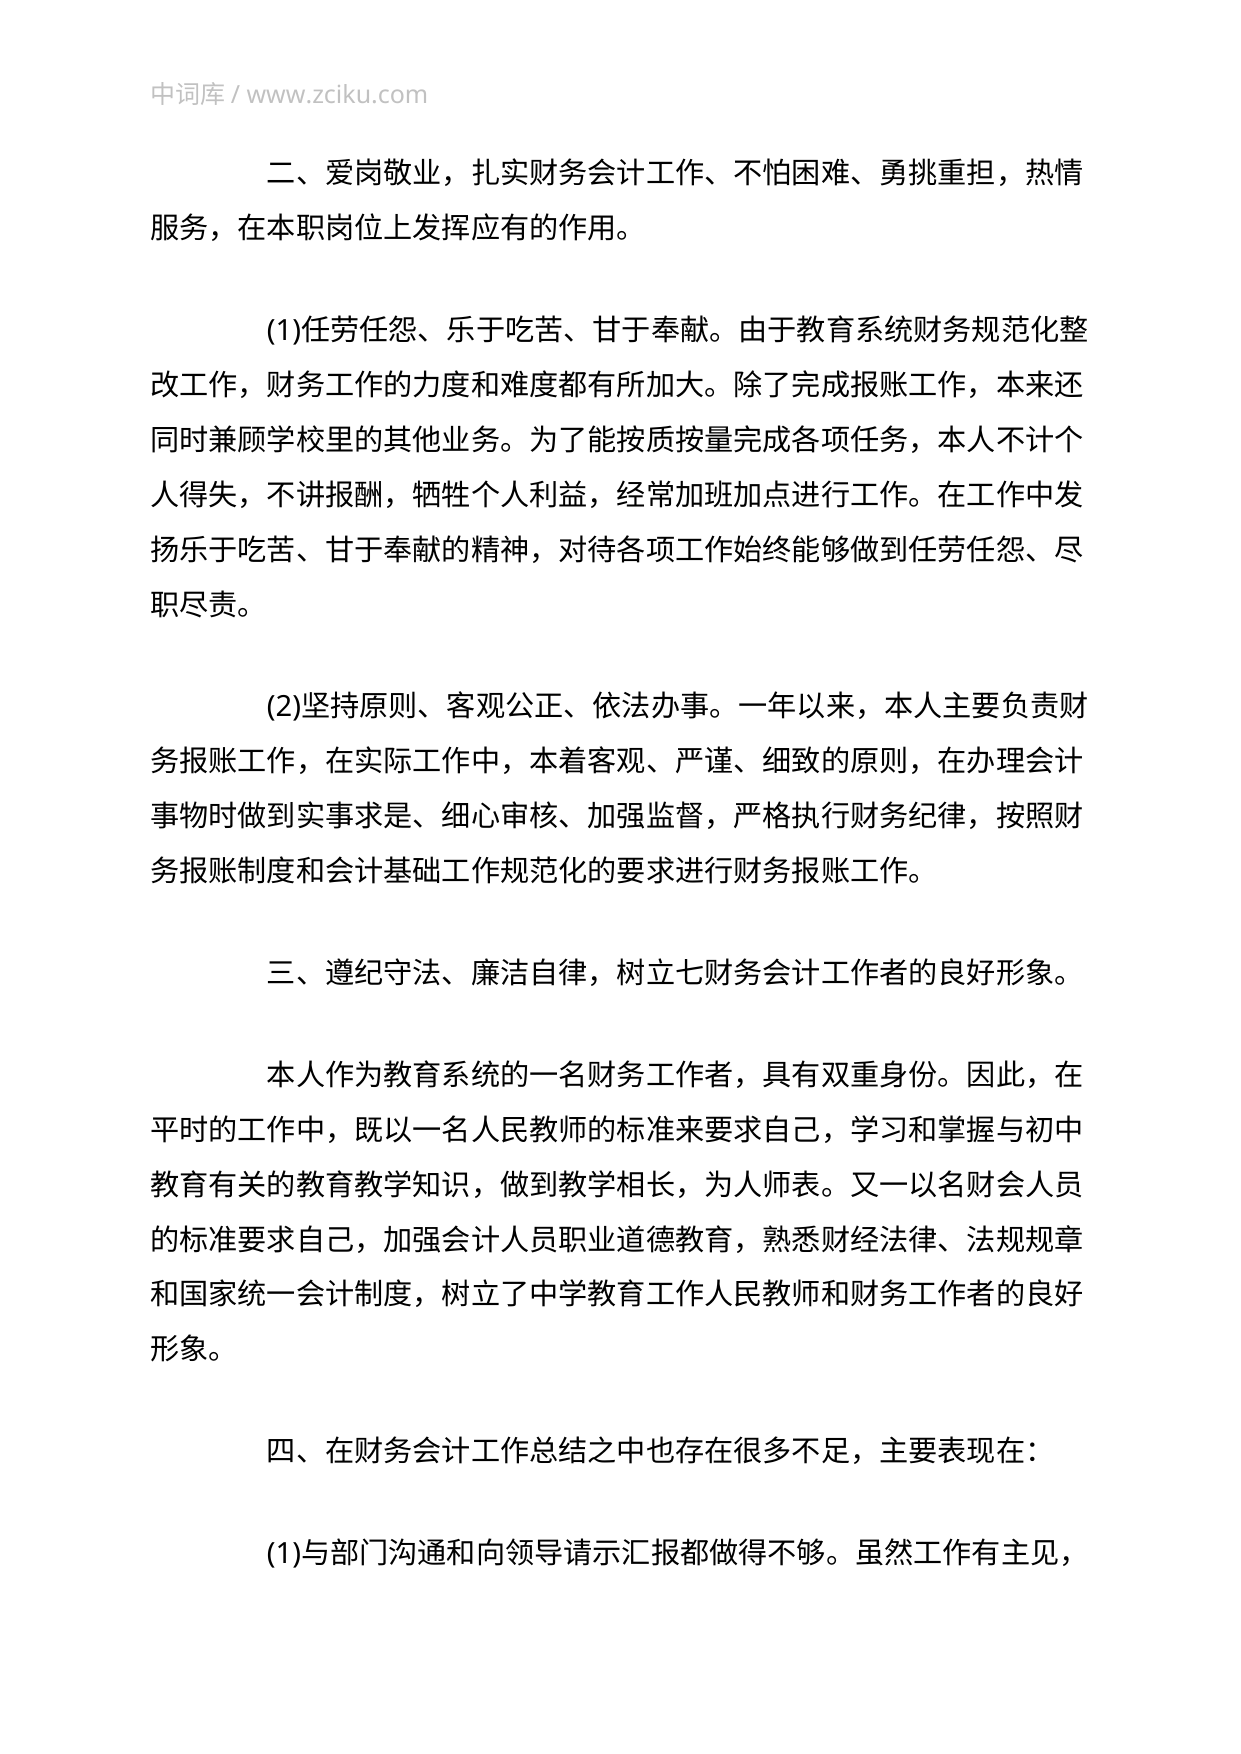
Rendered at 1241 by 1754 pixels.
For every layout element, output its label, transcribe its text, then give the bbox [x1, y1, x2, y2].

text 二、爱岗敬业，扎实财务会计工作、不怕困难、勇挑重担，热情服务，在本职岗位上发挥应有的作用。 [150, 150, 1090, 247]
text 本人作为教育系统的一名财务工作者，具有双重身份。因此，在平时的工作中，既以一名人民教师的标准来要求自己，学习和掌握与初中教育有关的教育教学知识，做到教学相长，为人师表。又一以名财会人员的标准要求自己，加强会计人员职业道德教育，熟悉财经法律、法规规章和国家统一会计制度，树立了中学教育工作人民教师和财务工作者的良好形象。 [150, 1051, 1090, 1368]
text (1)任劳任怨、乐于吃苦、甘于奉献。由于教育系统财务规范化整改工作，财务工作的力度和难度都有所加大。除了完成报账工作，本来还同时兼顾学校里的其他业务。为了能按质按量完成各项任务，本人不计个人得失，不讲报酬，牺牲个人利益，经常加班加点进行工作。在工作中发扬乐于吃苦、甘于奉献的精神，对待各项工作始终能够做到任劳任怨、尽职尽责。 [150, 307, 1090, 623]
text 四、在财务会计工作总结之中也存在很多不足，主要表现在： [150, 1428, 1090, 1470]
text (2)坚持原则、客观公正、依法办事。一年以来，本人主要负责财务报账工作，在实际工作中，本着客观、严谨、细致的原则，在办理会计事物时做到实事求是、细心审核、加强监督，严格执行财务纪律，按照财务报账制度和会计基础工作规范化的要求进行财务报账工作。 [150, 683, 1090, 890]
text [150, 1529, 1090, 1572]
text 三、遵纪守法、廉洁自律，树立七财务会计工作者的良好形象。 [150, 949, 1090, 992]
